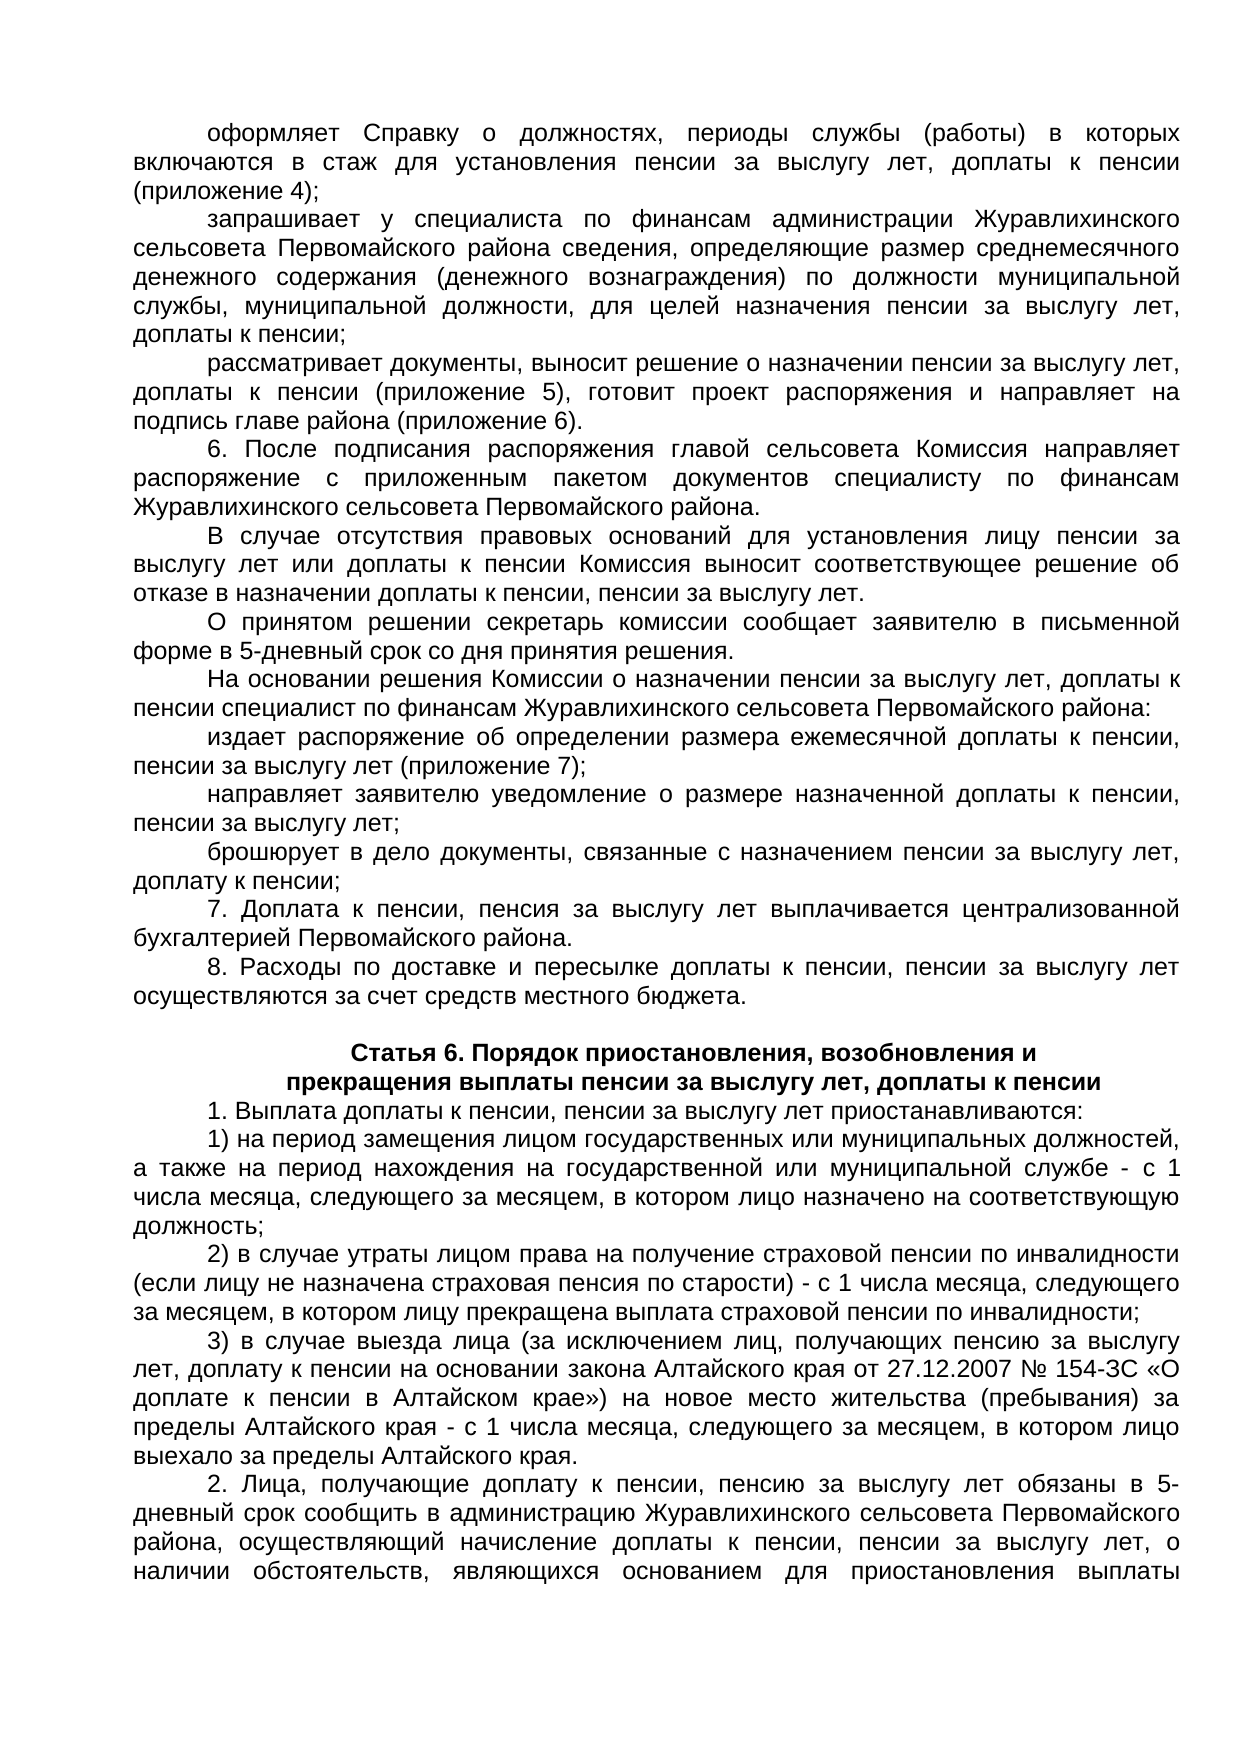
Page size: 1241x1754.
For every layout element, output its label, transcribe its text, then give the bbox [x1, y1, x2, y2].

text 3) в случае выезда лица (за исключением лиц, получающих пенсию за выслугу лет, доплату к пенсии на основании закона Алтайского края от 27.12.2007 № 154-ЗС «О доплате к пенсии в Алтайском крае») на новое место жительства (пребывания) за пределы Алтайского края - с 1 числа месяца, следующего за месяцем, в котором лицо выехало за пределы Алтайского края. [133, 1326, 1181, 1469]
text 6. После подписания распоряжения главой сельсовета Комиссия направляет распоряжение с приложенным пакетом документов специалисту по финансам Журавлихинского сельсовета Первомайского района. [133, 434, 1181, 521]
text брошюрует в дело документы, связанные с назначением пенсии за выслугу лет, доплату к пенсии; [133, 837, 1181, 894]
text направляет заявителю уведомление о размере назначенной доплаты к пенсии, пенсии за выслугу лет; [133, 779, 1181, 837]
text 1) на период замещения лицом государственных или муниципальных должностей, а также на период нахождения на государственной или муниципальной службе - с 1 числа месяца, следующего за месяцем, в котором лицо назначено на соответствующую должность; [133, 1124, 1181, 1239]
title Статья 6. Порядок приостановления, возобновления и [133, 1038, 1181, 1067]
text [133, 1469, 1181, 1584]
text 2) в случае утраты лицом права на получение страховой пенсии по инвалидности (если лицу не назначена страховая пенсия по старости) - с 1 числа месяца, следующего за месяцем, в котором лицу прекращена выплата страховой пенсии по инвалидности; [133, 1239, 1181, 1326]
text рассматривает документы, выносит решение о назначении пенсии за выслугу лет, доплаты к пенсии (приложение 5), готовит проект распоряжения и направляет на подпись главе района (приложение 6). [133, 348, 1181, 434]
text оформляет Справку о должностях, периоды службы (работы) в которых включаются в стаж для установления пенсии за выслугу лет, доплаты к пенсии (приложение 4); [133, 118, 1181, 204]
text издает распоряжение об определении размера ежемесячной доплаты к пенсии, пенсии за выслугу лет (приложение 7); [133, 722, 1181, 779]
title прекращения выплаты пенсии за выслугу лет, доплаты к пенсии [133, 1067, 1181, 1096]
text запрашивает у специалиста по финансам администрации Журавлихинского сельсовета Первомайского района сведения, определяющие размер среднемесячного денежного содержания (денежного вознаграждения) по должности муниципальной службы, муниципальной должности, для целей назначения пенсии за выслугу лет, доплаты к пенсии; [133, 204, 1181, 348]
text В случае отсутствия правовых оснований для установления лицу пенсии за выслугу лет или доплаты к пенсии Комиссия выносит соответствующее решение об отказе в назначении доплаты к пенсии, пенсии за выслугу лет. [133, 521, 1181, 607]
text 8. Расходы по доставке и пересылке доплаты к пенсии, пенсии за выслугу лет осуществляются за счет средств местного бюджета. [133, 952, 1181, 1009]
text О принятом решении секретарь комиссии сообщает заявителю в письменной форме в 5-дневный срок со дня принятия решения. [133, 607, 1181, 664]
text 7. Доплата к пенсии, пенсия за выслугу лет выплачивается централизованной бухгалтерией Первомайского района. [133, 894, 1181, 952]
text На основании решения Комиссии о назначении пенсии за выслугу лет, доплаты к пенсии специалист по финансам Журавлихинского сельсовета Первомайского района: [133, 664, 1181, 722]
text 1. Выплата доплаты к пенсии, пенсии за выслугу лет приостанавливаются: [133, 1096, 1181, 1124]
